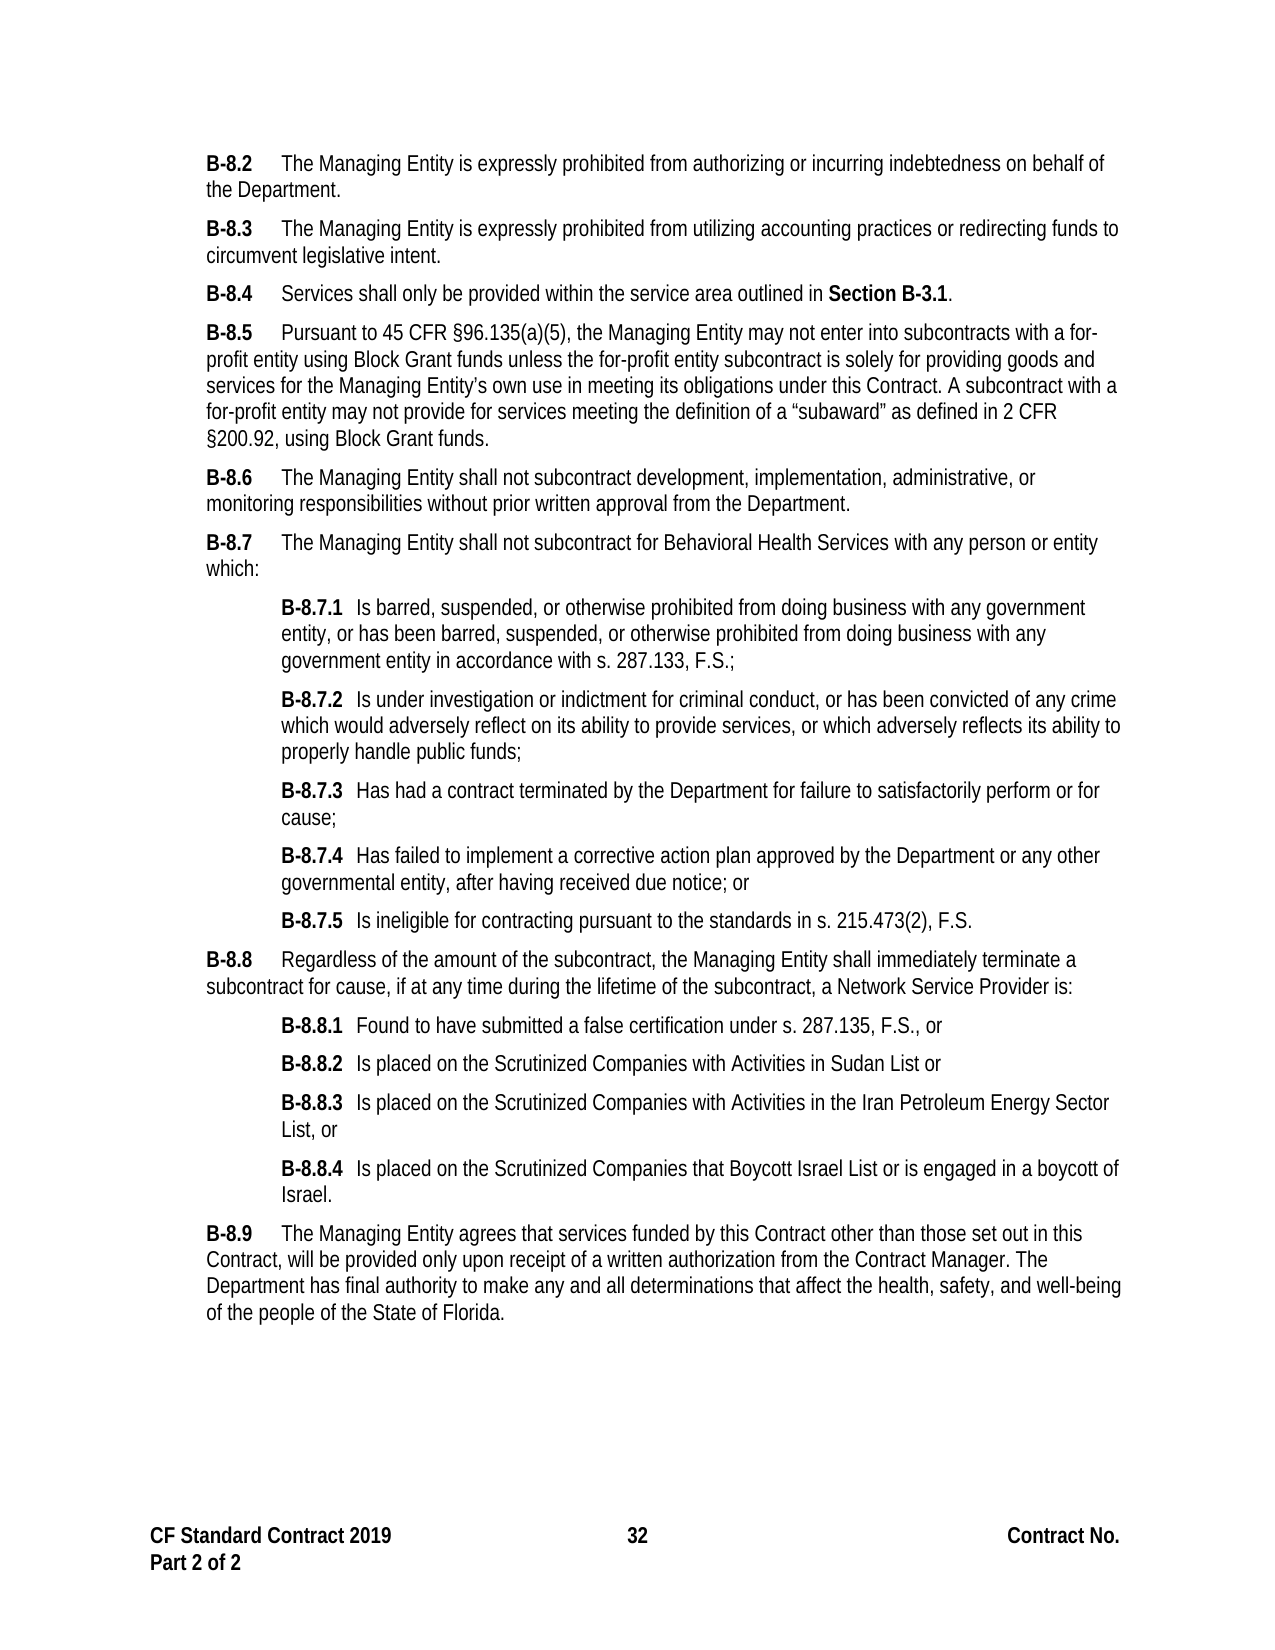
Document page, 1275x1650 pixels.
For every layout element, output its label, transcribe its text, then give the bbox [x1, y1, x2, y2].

list The Managing Entity is expressly prohibited from authorizing or incurring indebtedness on behalf of the Department. [206, 150, 1125, 203]
list Is under investigation or indictment for criminal conduct, or has been convicted of any crime which would adversely reflect on its ability to provide services, or which adversely reflects its ability to properly handle public funds; [281, 686, 1125, 764]
list The Managing Entity is expressly prohibited from utilizing accounting practices or redirecting funds to circumvent legislative intent. [206, 215, 1125, 268]
list The Managing Entity shall not subcontract for Behavioral Health Services with any person or entity which: [206, 529, 1125, 581]
list Is placed on the Scrutinized Companies that Boycott Israel List or is engaged in a boycott of Israel. [281, 1154, 1125, 1207]
list Is ineligible for contracting pursuant to the standards in s. 215.473(2), F.S. [281, 907, 1125, 934]
list Is placed on the Scrutinized Companies with Activities in Sudan List or [281, 1050, 1125, 1077]
list Regardless of the amount of the subcontract, the Managing Entity shall immediately terminate a subcontract for cause, if at any time during the lifetime of the subcontract, a Network Service Provider is: [206, 946, 1125, 999]
list Has failed to implement a corrective action plan approved by the Department or any other governmental entity, after having received due notice; or [281, 842, 1125, 895]
list Is barred, suspended, or otherwise prohibited from doing business with any government entity, or has been barred, suspended, or otherwise prohibited from doing business with any government entity in accordance with s. 287.133, F.S.; [281, 594, 1125, 673]
list Services shall only be provided within the service area outlined in Section B-3.1. [206, 280, 1125, 307]
list The Managing Entity shall not subcontract development, implementation, administrative, or monitoring responsibilities without prior written approval from the Department. [206, 463, 1125, 516]
list The Managing Entity agrees that services funded by this Contract other than those set out in this Contract, will be provided only upon receipt of a written authorization from the Contract Manager. The Department has final authority to make any and all determinations that affect the health, safety, and well-being of the people of the State of Florida. [206, 1220, 1125, 1325]
list Found to have submitted a false certification under s. 287.135, F.S., or [281, 1012, 1125, 1038]
list Has had a contract terminated by the Department for failure to satisfactorily perform or for cause; [281, 777, 1125, 830]
list Pursuant to 45 CFR §96.135(a)(5), the Managing Entity may not enter into subcontracts with a for-profit entity using Block Grant funds unless the for-profit entity subcontract is solely for providing goods and services for the Managing Entity’s own use in meeting its obligations under this Contract. A subcontract with a for-profit entity may not provide for services meeting the definition of a “subaward” as defined in 2 CFR §200.92, using Block Grant funds. [206, 319, 1125, 451]
list Is placed on the Scrutinized Companies with Activities in the Iran Petroleum Energy Sector List, or [281, 1089, 1125, 1142]
